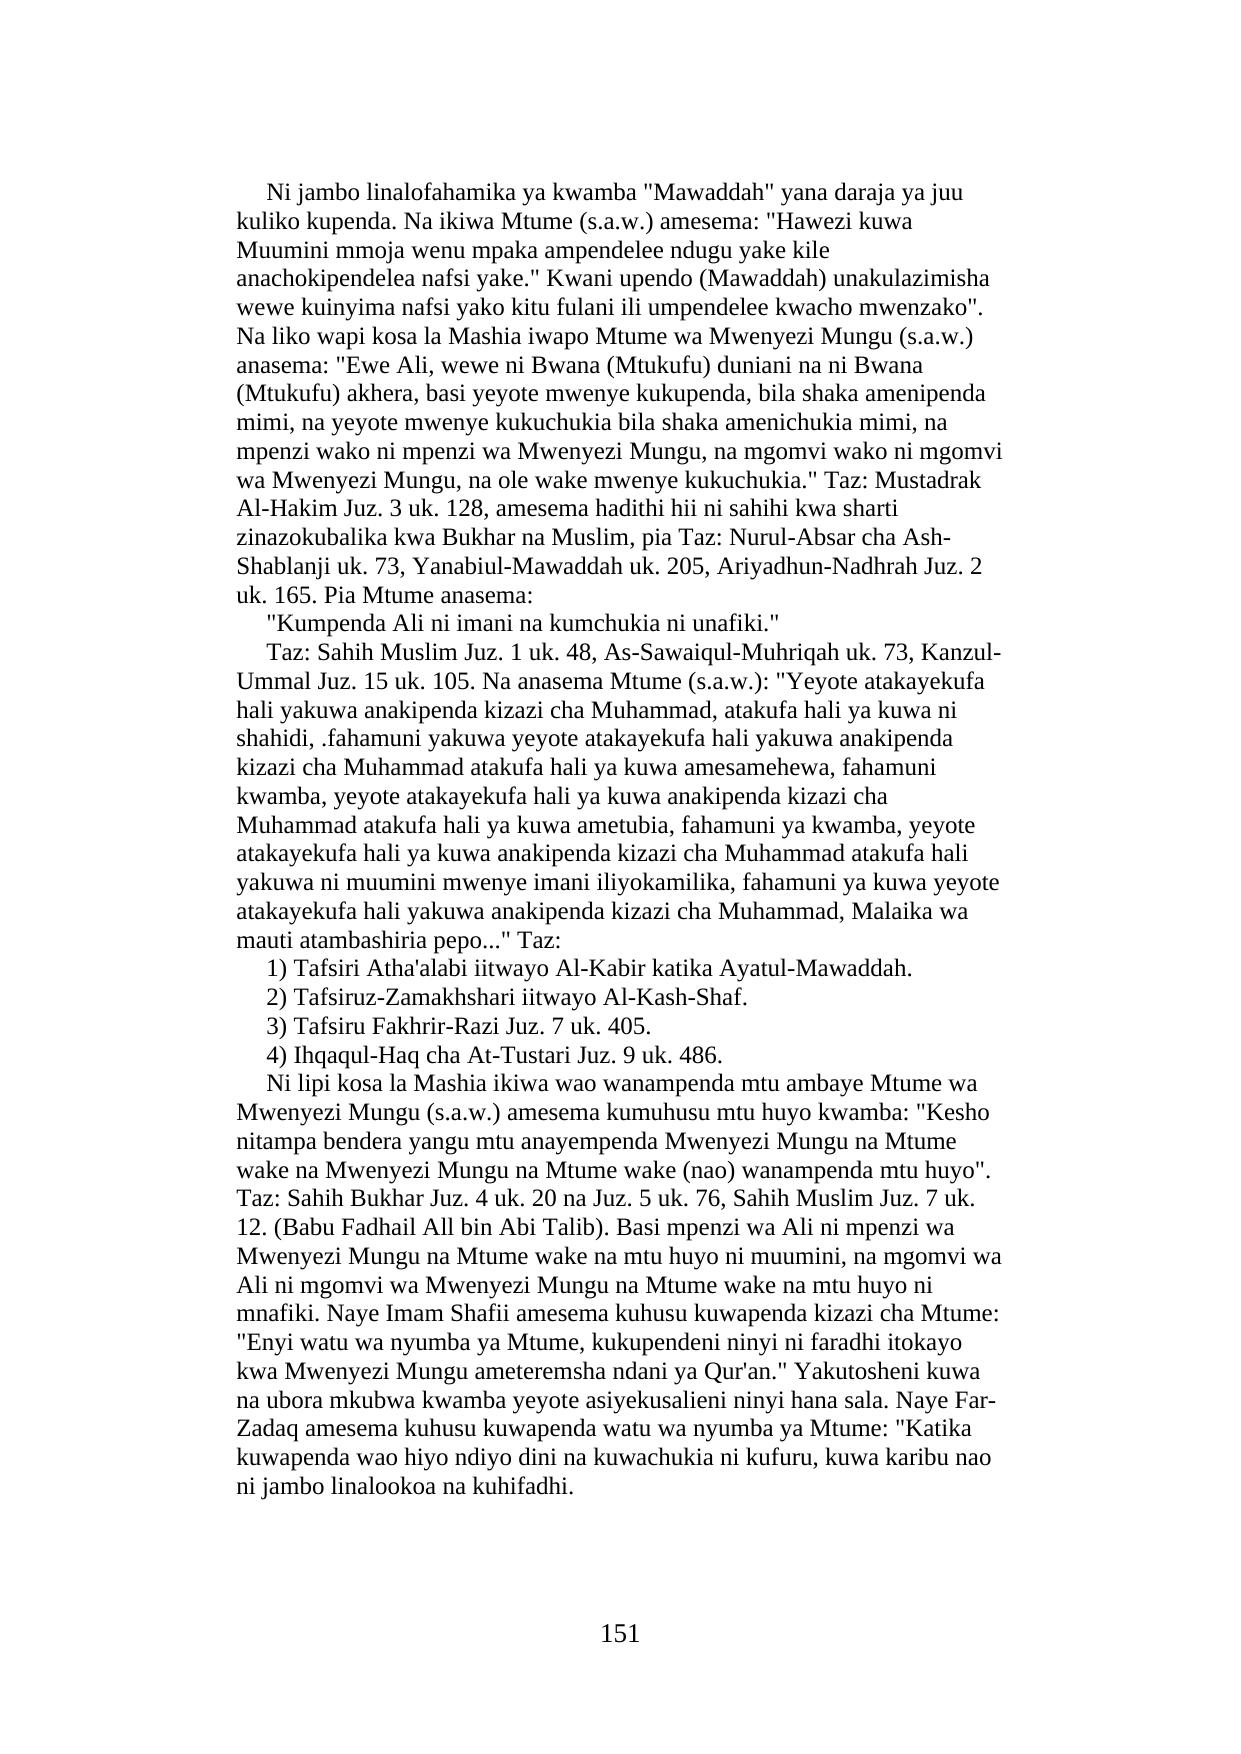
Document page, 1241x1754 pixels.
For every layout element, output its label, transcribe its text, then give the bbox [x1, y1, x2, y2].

text 3) Tafsiru Fakhrir-Razi Juz. 7 uk. 405. [236, 1011, 1004, 1040]
text "Kumpenda Ali ni imani na kumchukia ni unafiki." [236, 608, 1004, 637]
text 4) Ihqaqul-Haq cha At-Tustari Juz. 9 uk. 486. [236, 1040, 1004, 1068]
text Ni jambo linalofahamika ya kwamba "Mawaddah" yana daraja ya juu kuliko kupenda. Na ikiwa Mtume (s.a.w.) amesema: "Hawezi kuwa Muumini mmoja wenu mpaka ampendelee ndugu yake kile anachokipendelea nafsi yake." Kwani upendo (Mawaddah) unakulazimisha wewe kuinyima nafsi yako kitu fulani ili umpendelee kwacho mwenzako". Na liko wapi kosa la Mashia iwapo Mtume wa Mwenyezi Mungu (s.a.w.) anasema: "Ewe Ali, wewe ni Bwana (Mtukufu) duniani na ni Bwana (Mtukufu) akhera, basi yeyote mwenye kukupenda, bila shaka amenipenda mimi, na yeyote mwenye kukuchukia bila shaka amenichukia mimi, na mpenzi wako ni mpenzi wa Mwenyezi Mungu, na mgomvi wako ni mgomvi wa Mwenyezi Mungu, na ole wake mwenye kukuchukia." Taz: Mustadrak Al-Hakim Juz. 3 uk. 128, amesema hadithi hii ni sahihi kwa sharti zinazokubalika kwa Bukhar na Muslim, pia Taz: Nurul-Absar cha Ash-Shablanji uk. 73, Yanabiul-Mawaddah uk. 205, Ariyadhun-Nadhrah Juz. 2 uk. 165. Pia Mtume anasema: [236, 177, 1004, 608]
text 2) Tafsiruz-Zamakhshari iitwayo Al-Kash-Shaf. [236, 982, 1004, 1011]
text 1) Tafsiri Atha'alabi iitwayo Al-Kabir katika Ayatul-Mawaddah. [236, 953, 1004, 982]
text Ni lipi kosa la Mashia ikiwa wao wanampenda mtu ambaye Mtume wa Mwenyezi Mungu (s.a.w.) amesema kumuhusu mtu huyo kwamba: "Kesho nitampa bendera yangu mtu anayempenda Mwenyezi Mungu na Mtume wake na Mwenyezi Mungu na Mtume wake (nao) wanampenda mtu huyo". Taz: Sahih Bukhar Juz. 4 uk. 20 na Juz. 5 uk. 76, Sahih Muslim Juz. 7 uk. 12. (Babu Fadhail All bin Abi Talib). Basi mpenzi wa Ali ni mpenzi wa Mwenyezi Mungu na Mtume wake na mtu huyo ni muumini, na mgomvi wa Ali ni mgomvi wa Mwenyezi Mungu na Mtume wake na mtu huyo ni mnafiki. Naye Imam Shafii amesema kuhusu kuwapenda kizazi cha Mtume: "Enyi watu wa nyumba ya Mtume, kukupendeni ninyi ni faradhi itokayo kwa Mwenyezi Mungu ameteremsha ndani ya Qur'an." Yakutosheni kuwa na ubora mkubwa kwamba yeyote asiyekusalieni ninyi hana sala. Naye Far-Zadaq amesema kuhusu kuwapenda watu wa nyumba ya Mtume: "Katika kuwapenda wao hiyo ndiyo dini na kuwachukia ni kufuru, kuwa karibu nao ni jambo linalookoa na kuhifadhi. [236, 1068, 1004, 1500]
text Taz: Sahih Muslim Juz. 1 uk. 48, As-Sawaiqul-Muhriqah uk. 73, Kanzul-Ummal Juz. 15 uk. 105. Na anasema Mtume (s.a.w.): "Yeyote atakayekufa hali yakuwa anakipenda kizazi cha Muhammad, atakufa hali ya kuwa ni shahidi, .fahamuni yakuwa yeyote atakayekufa hali yakuwa anakipenda kizazi cha Muhammad atakufa hali ya kuwa amesamehewa, fahamuni kwamba, yeyote atakayekufa hali ya kuwa anakipenda kizazi cha Muhammad atakufa hali ya kuwa ametubia, fahamuni ya kwamba, yeyote atakayekufa hali ya kuwa anakipenda kizazi cha Muhammad atakufa hali yakuwa ni muumini mwenye imani iliyokamilika, fahamuni ya kuwa yeyote atakayekufa hali yakuwa anakipenda kizazi cha Muhammad, Malaika wa mauti atambashiria pepo..." Taz: [236, 637, 1004, 953]
